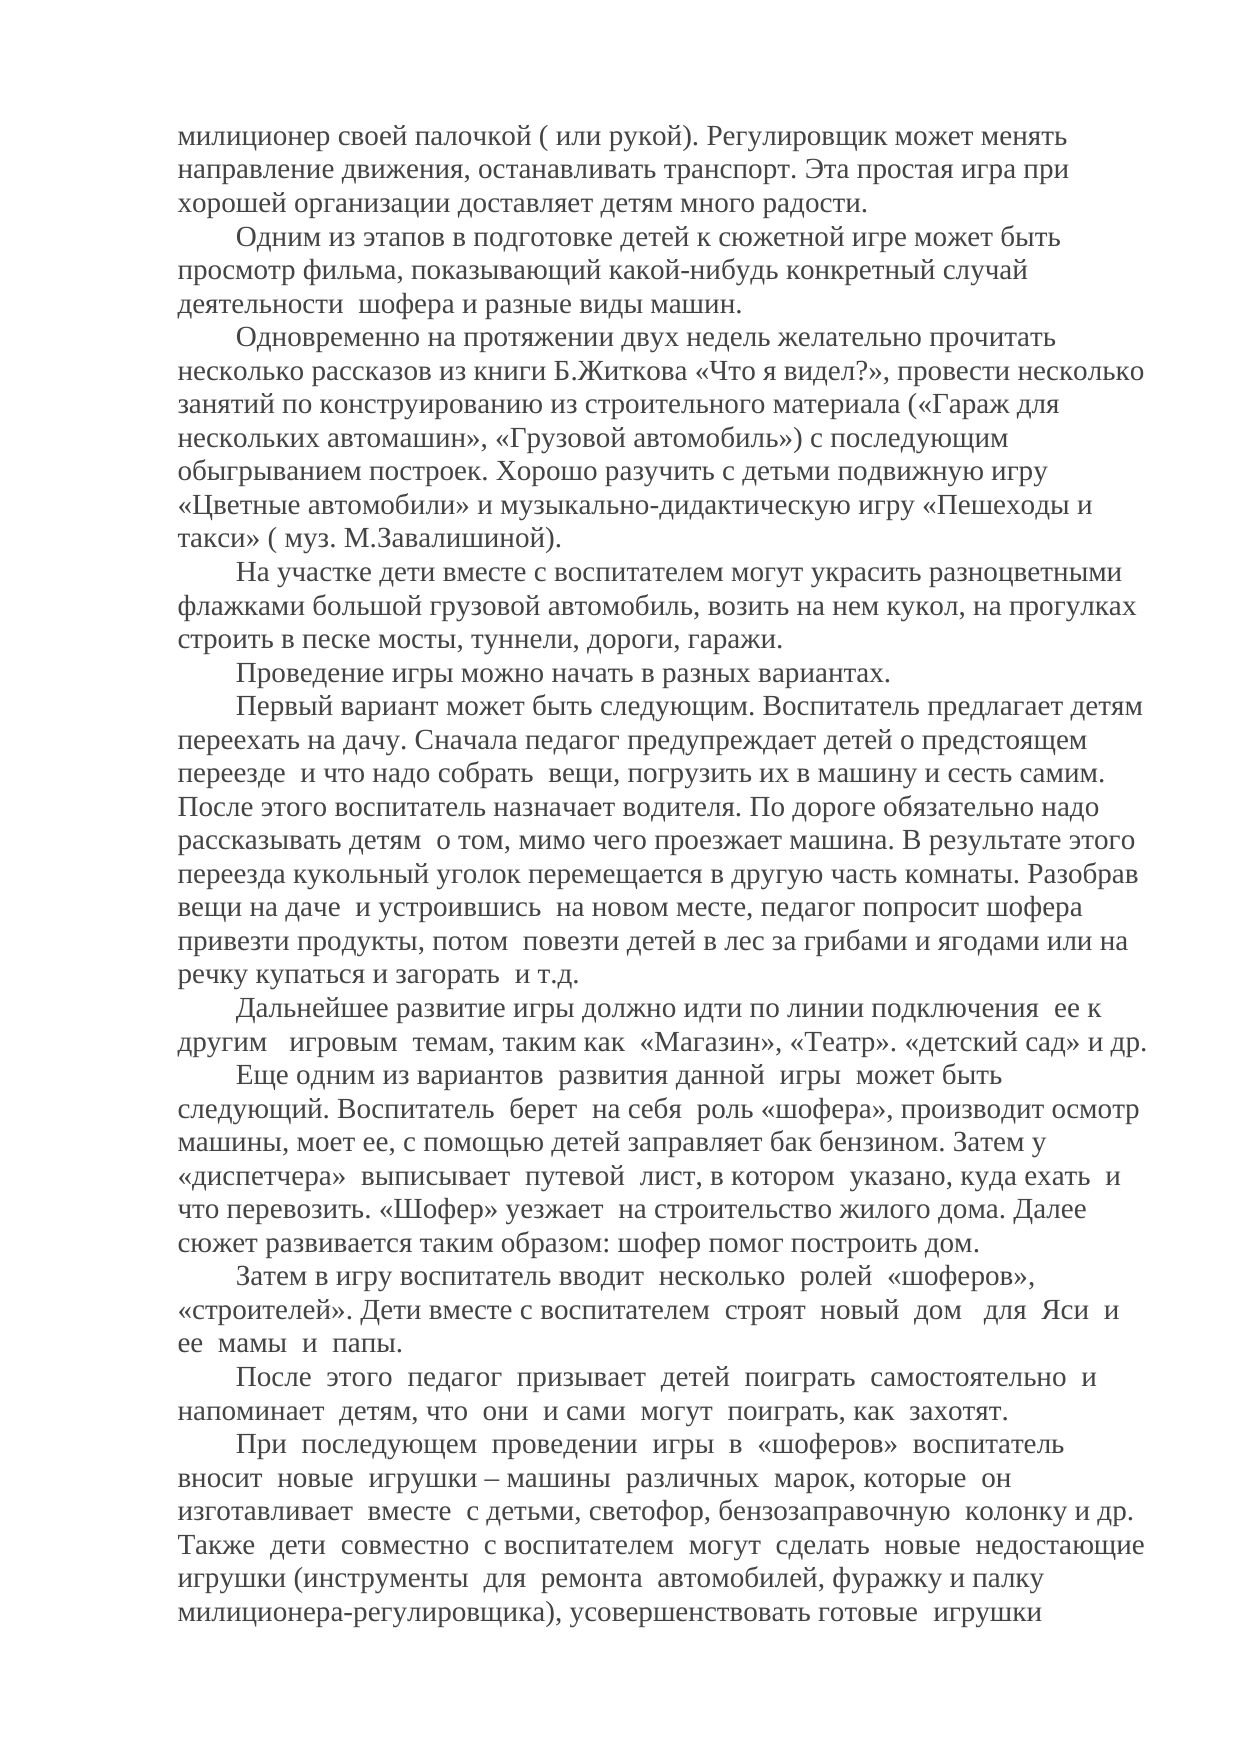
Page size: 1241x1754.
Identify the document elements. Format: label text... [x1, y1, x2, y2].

text После этого педагог призывает детей поиграть самостоятельно и напоминает детям, что они и сами могут поиграть, как захотят. [177, 1359, 1152, 1426]
text Дальнейшее развитие игры должно идти по линии подключения ее к другим игровым темам, таким как «Магазин», «Театр». «детский сад» и др. [177, 990, 1152, 1057]
text Проведение игры можно начать в разных вариантах. [177, 655, 1152, 688]
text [177, 118, 1152, 219]
text Одним из этапов в подготовке детей к сюжетной игре может быть просмотр фильма, показывающий какой-нибудь конкретный случай деятельности шофера и разные виды машин. [177, 219, 1152, 319]
text Одновременно на протяжении двух недель желательно прочитать несколько рассказов из книги Б.Житкова «Что я видел?», провести несколько занятий по конструированию из строительного материала («Гараж для нескольких автомашин», «Грузовой автомобиль») с последующим обыгрыванием построек. Хорошо разучить с детьми подвижную игру «Цветные автомобили» и музыкально-дидактическую игру «Пешеходы и такси» ( муз. М.Завалишиной). [177, 319, 1152, 554]
text Затем в игру воспитатель вводит несколько ролей «шоферов», «строителей». Дети вместе с воспитателем строят новый дом для Яси и ее мамы и папы. [177, 1258, 1152, 1359]
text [177, 1426, 1152, 1627]
text Еще одним из вариантов развития данной игры может быть следующий. Воспитатель берет на себя роль «шофера», производит осмотр машины, моет ее, с помощью детей заправляет бак бензином. Затем у «диспетчера» выписывает путевой лист, в котором указано, куда ехать и что перевозить. «Шофер» уезжает на строительство жилого дома. Далее сюжет развивается таким образом: шофер помог построить дом. [177, 1057, 1152, 1258]
text На участке дети вместе с воспитателем могут украсить разноцветными флажками большой грузовой автомобиль, возить на нем кукол, на прогулках строить в песке мосты, туннели, дороги, гаражи. [177, 554, 1152, 655]
text Первый вариант может быть следующим. Воспитатель предлагает детям переехать на дачу. Сначала педагог предупреждает детей о предстоящем переезде и что надо собрать вещи, погрузить их в машину и сесть самим. После этого воспитатель назначает водителя. По дороге обязательно надо рассказывать детям о том, мимо чего проезжает машина. В результате этого переезда кукольный уголок перемещается в другую часть комнаты. Разобрав вещи на даче и устроившись на новом месте, педагог попросит шофера привезти продукты, потом повезти детей в лес за грибами и ягодами или на речку купаться и загорать и т.д. [177, 688, 1152, 990]
